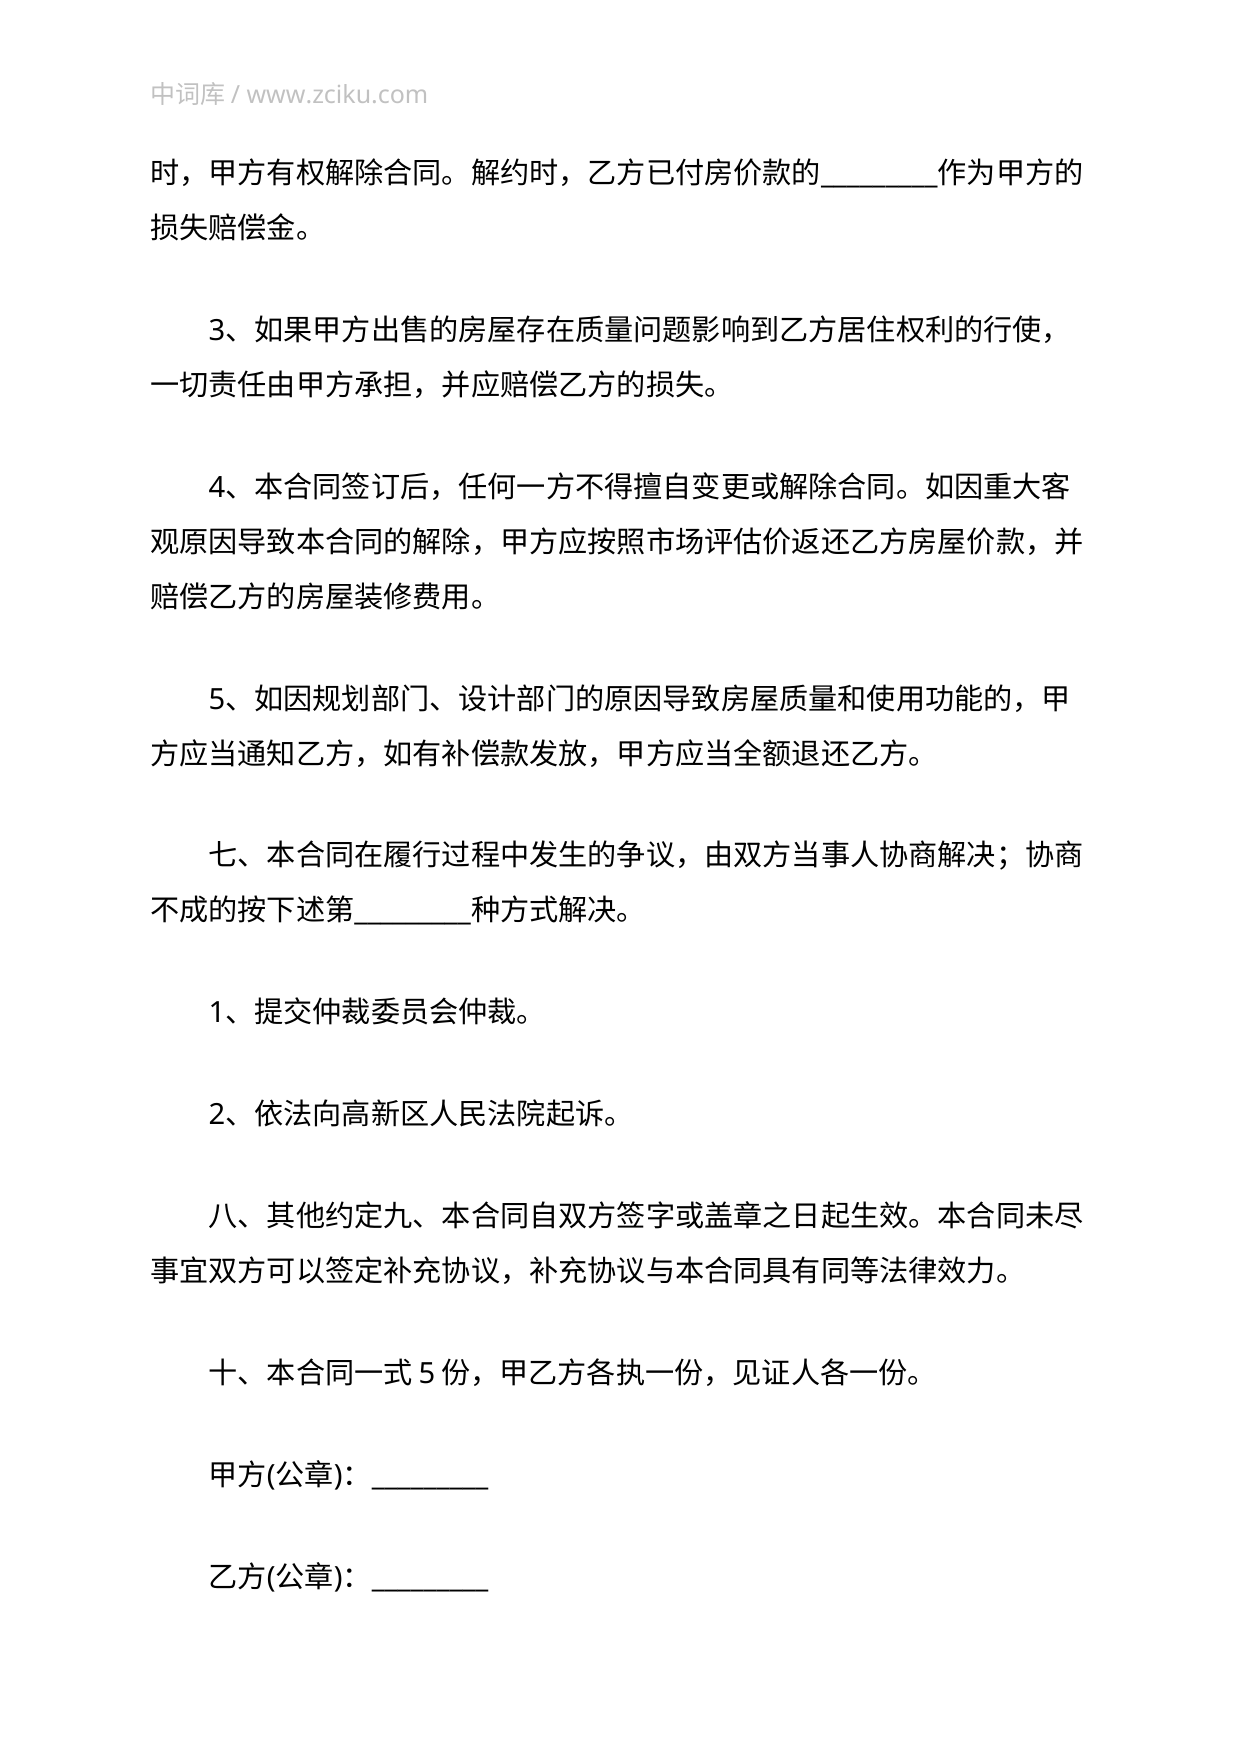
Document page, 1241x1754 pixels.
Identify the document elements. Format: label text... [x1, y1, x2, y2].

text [150, 150, 1090, 247]
text 七、本合同在履行过程中发生的争议，由双方当事人协商解决；协商不成的按下述第_________种方式解决。 [150, 832, 1090, 929]
text 乙方(公章)：_________ [150, 1553, 1090, 1596]
text 3、如果甲方出售的房屋存在质量问题影响到乙方居住权利的行使，一切责任由甲方承担，并应赔偿乙方的损失。 [150, 307, 1090, 404]
text 甲方(公章)：_________ [150, 1451, 1090, 1494]
text 1、提交仲裁委员会仲裁。 [150, 989, 1090, 1031]
text 八、其他约定九、本合同自双方签字或盖章之日起生效。本合同未尽事宜双方可以签定补充协议，补充协议与本合同具有同等法律效力。 [150, 1193, 1090, 1290]
text 2、依法向高新区人民法院起诉。 [150, 1091, 1090, 1133]
text 4、本合同签订后，任何一方不得擅自变更或解除合同。如因重大客观原因导致本合同的解除，甲方应按照市场评估价返还乙方房屋价款，并赔偿乙方的房屋装修费用。 [150, 463, 1090, 616]
text 5、如因规划部门、设计部门的原因导致房屋质量和使用功能的，甲方应当通知乙方，如有补偿款发放，甲方应当全额退还乙方。 [150, 675, 1090, 772]
text 十、本合同一式5份，甲乙方各执一份，见证人各一份。 [150, 1349, 1090, 1392]
